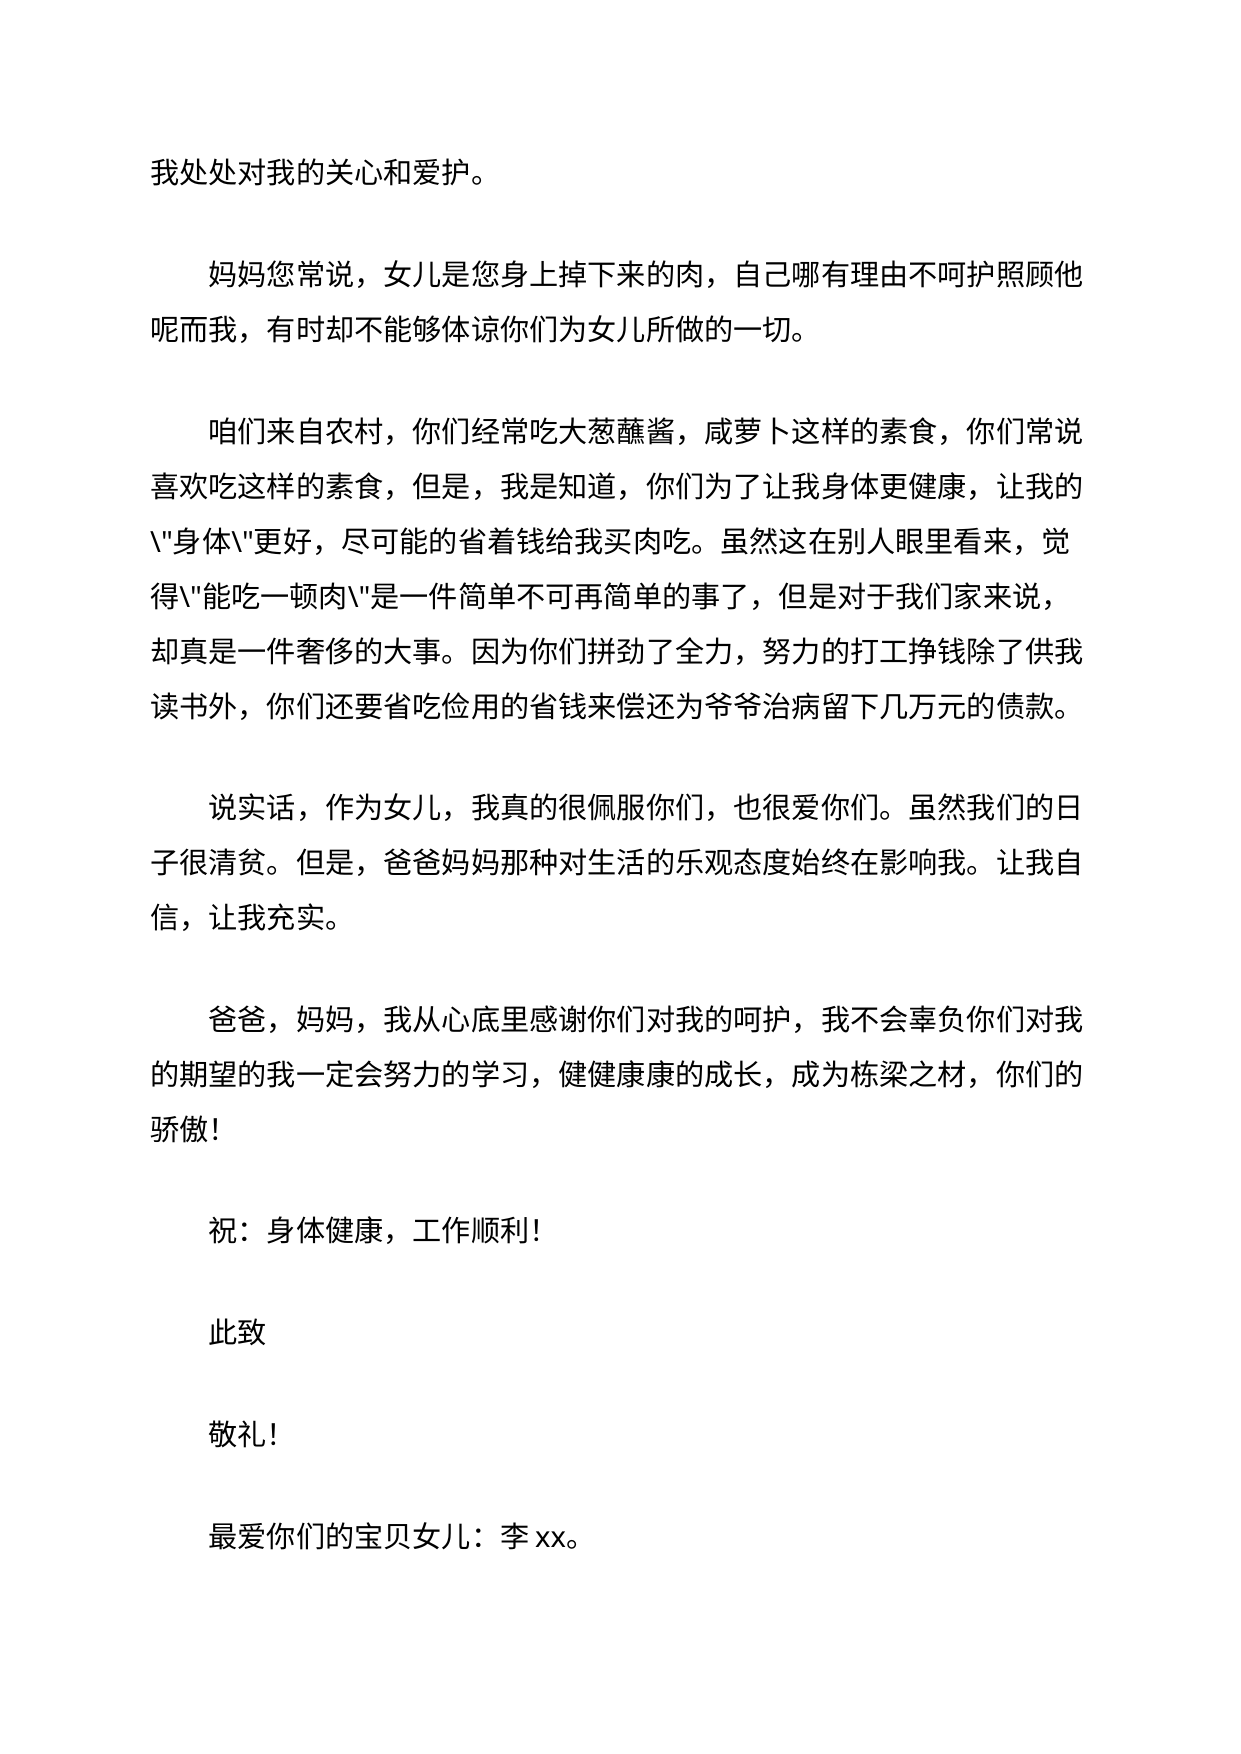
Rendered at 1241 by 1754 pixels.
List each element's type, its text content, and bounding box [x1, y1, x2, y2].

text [150, 150, 1090, 192]
text 说实话，作为女儿，我真的很佩服你们，也很爱你们。虽然我们的日子很清贫。但是，爸爸妈妈那种对生活的乐观态度始终在影响我。让我自信，让我充实。 [150, 785, 1090, 937]
text 爸爸，妈妈，我从心底里感谢你们对我的呵护，我不会辜负你们对我的期望的我一定会努力的学习，健健康康的成长，成为栋梁之材，你们的骄傲！ [150, 996, 1090, 1148]
text 妈妈您常说，女儿是您身上掉下来的肉，自己哪有理由不呵护照顾他呢而我，有时却不能够体谅你们为女儿所做的一切。 [150, 252, 1090, 349]
text 最爱你们的宝贝女儿：李xx。 [150, 1513, 1090, 1556]
text 敬礼！ [150, 1412, 1090, 1454]
text 咱们来自农村，你们经常吃大葱蘸酱，咸萝卜这样的素食，你们常说喜欢吃这样的素食，但是，我是知道，你们为了让我身体更健康，让我的\"身体\"更好，尽可能的省着钱给我买肉吃。虽然这在别人眼里看来，觉得\"能吃一顿肉\"是一件简单不可再简单的事了，但是对于我们家来说，却真是一件奢侈的大事。因为你们拼劲了全力，努力的打工挣钱除了供我读书外，你们还要省吃俭用的省钱来偿还为爷爷治病留下几万元的债款。 [150, 408, 1090, 725]
text 此致 [150, 1310, 1090, 1352]
text 祝：身体健康，工作顺利！ [150, 1208, 1090, 1250]
